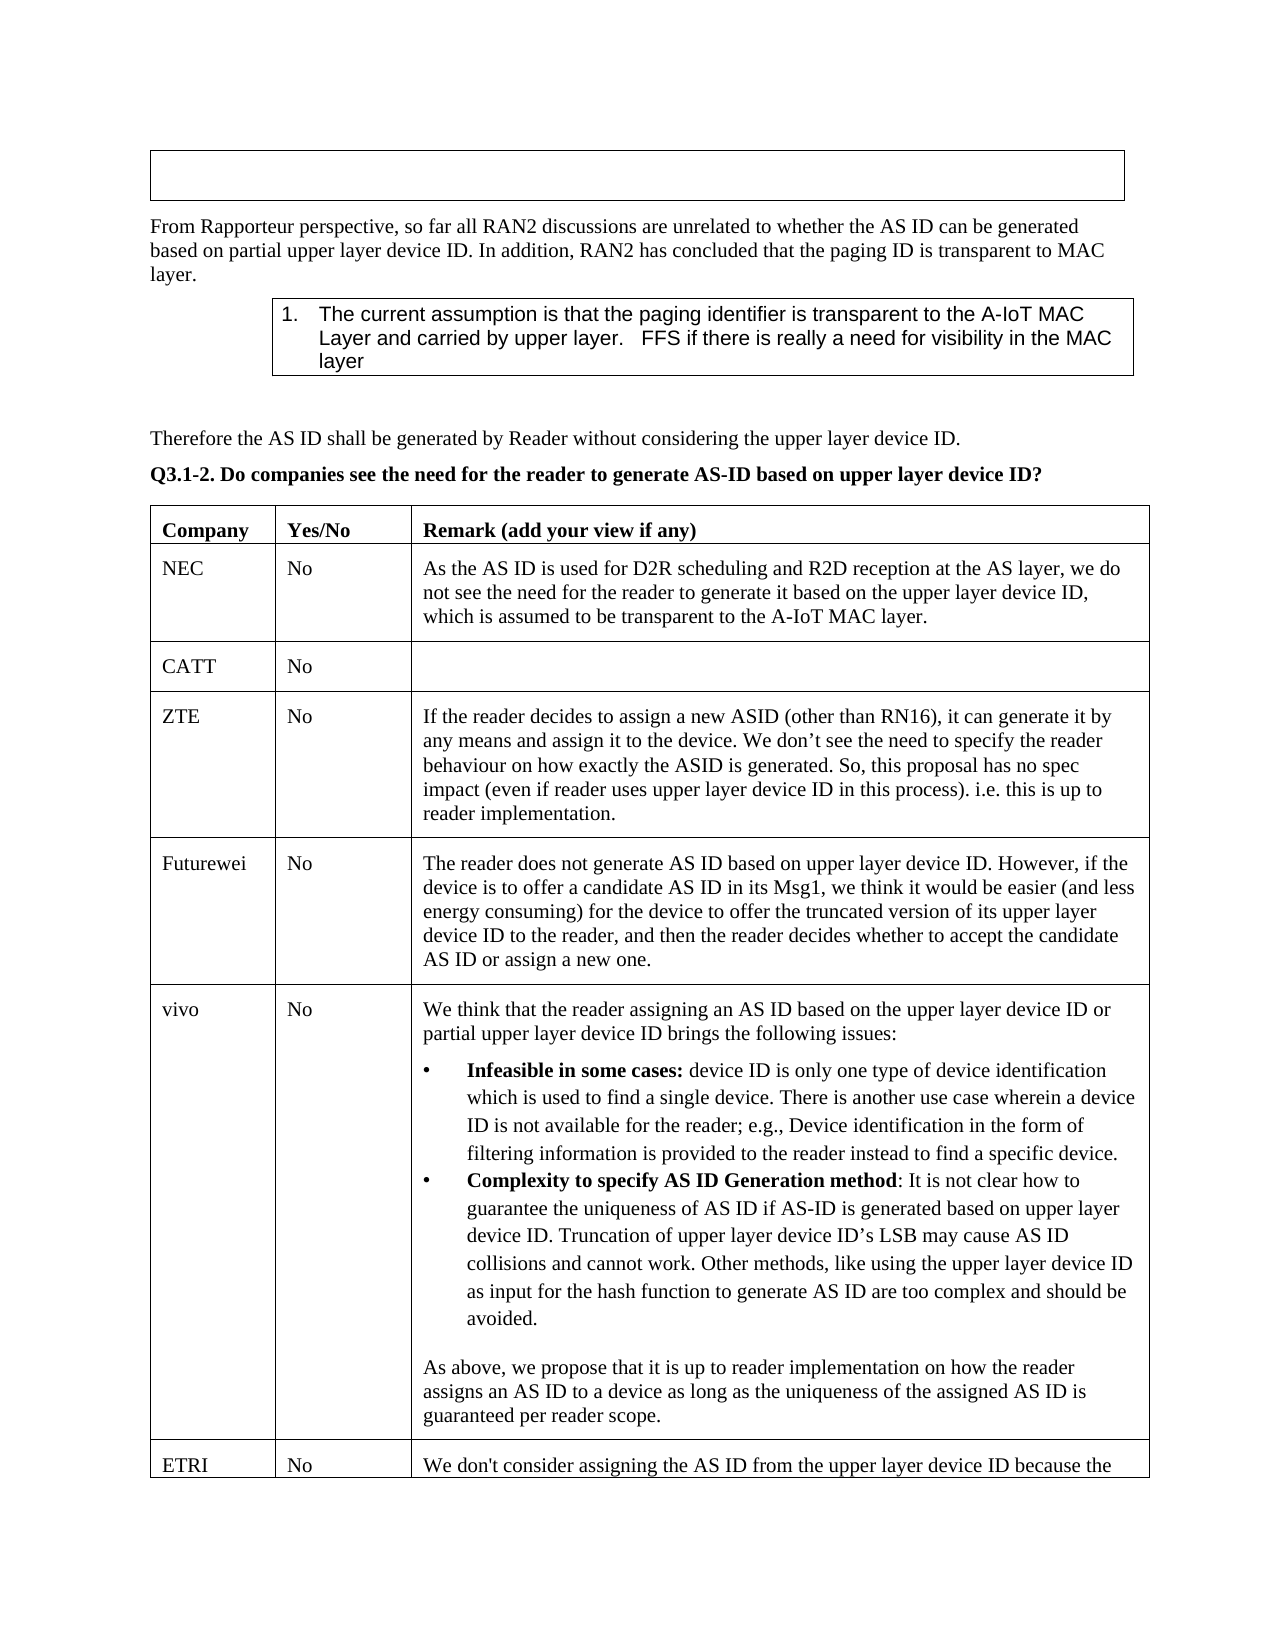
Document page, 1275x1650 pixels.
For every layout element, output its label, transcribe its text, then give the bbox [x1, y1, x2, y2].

table_header Yes/No [276, 506, 411, 542]
table_cell No [276, 1440, 411, 1477]
table_cell We think that the reader assigning an AS ID based on the upper layer device ID or partial upper layer device ID brings the following issues: Infeasible in some cases: device ID is only one type of device identification which is used to find a single device. There is another use case wherein a device ID is not available for the reader; e.g., Device identification in the form of filtering information is provided to the reader instead to find a specific device. Complexity to specify AS ID Generation method: It is not clear how to guarantee the uniqueness of AS ID if AS-ID is generated based on upper layer device ID. Truncation of upper layer device ID’s LSB may cause AS ID collisions and cannot work. Other methods, like using the upper layer device ID as input for the hash function to generate AS ID are too complex and should be avoided. As above, we propose that it is up to reader implementation on how the reader assigns an AS ID to a device as long as the uniqueness of the assigned AS ID is guaranteed per reader scope. [412, 985, 1149, 1439]
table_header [151, 151, 1124, 200]
table_cell No [276, 838, 411, 983]
subtitle Q3.1-2. Do companies see the need for the reader to generate AS-ID based on upper layer device ID? [150, 462, 1125, 486]
table_cell vivo [151, 985, 275, 1439]
text Therefore the AS ID shall be generated by Reader without considering the upper layer device ID. [150, 426, 1125, 449]
table_cell No [276, 692, 411, 837]
list The current assumption is that the paging identifier is transparent to the A-IoT MAC Layer and carried by upper layer. FFS if there is really a need for visibility in the MAC layer [273, 299, 1133, 375]
table_cell Futurewei [151, 838, 275, 983]
table_cell No [276, 544, 411, 641]
table_cell As the AS ID is used for D2R scheduling and R2D reception at the AS layer, we do not see the need for the reader to generate it based on the upper layer device ID, which is assumed to be transparent to the A-IoT MAC layer. [412, 544, 1149, 641]
table_cell No [276, 642, 411, 691]
table_cell No [276, 985, 411, 1439]
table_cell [412, 1440, 1149, 1477]
table_cell ZTE [151, 692, 275, 837]
table_header Company [151, 506, 275, 542]
text From Rapporteur perspective, so far all RAN2 discussions are unrelated to whether the AS ID can be generated based on partial upper layer device ID. In addition, RAN2 has concluded that the paging ID is transparent to MAC layer. [150, 214, 1125, 286]
table_cell [412, 642, 1149, 691]
table_cell NEC [151, 544, 275, 641]
table_cell The reader does not generate AS ID based on upper layer device ID. However, if the device is to offer a candidate AS ID in its Msg1, we think it would be easier (and less energy consuming) for the device to offer the truncated version of its upper layer device ID to the reader, and then the reader decides whether to accept the candidate AS ID or assign a new one. [412, 838, 1149, 983]
table_cell ETRI [151, 1440, 275, 1477]
table_cell If the reader decides to assign a new ASID (other than RN16), it can generate it by any means and assign it to the device. We don’t see the need to specify the reader behaviour on how exactly the ASID is generated. So, this proposal has no spec impact (even if reader uses upper layer device ID in this process). i.e. this is up to reader implementation. [412, 692, 1149, 837]
table_header Remark (add your view if any) [412, 506, 1149, 542]
table_cell CATT [151, 642, 275, 691]
